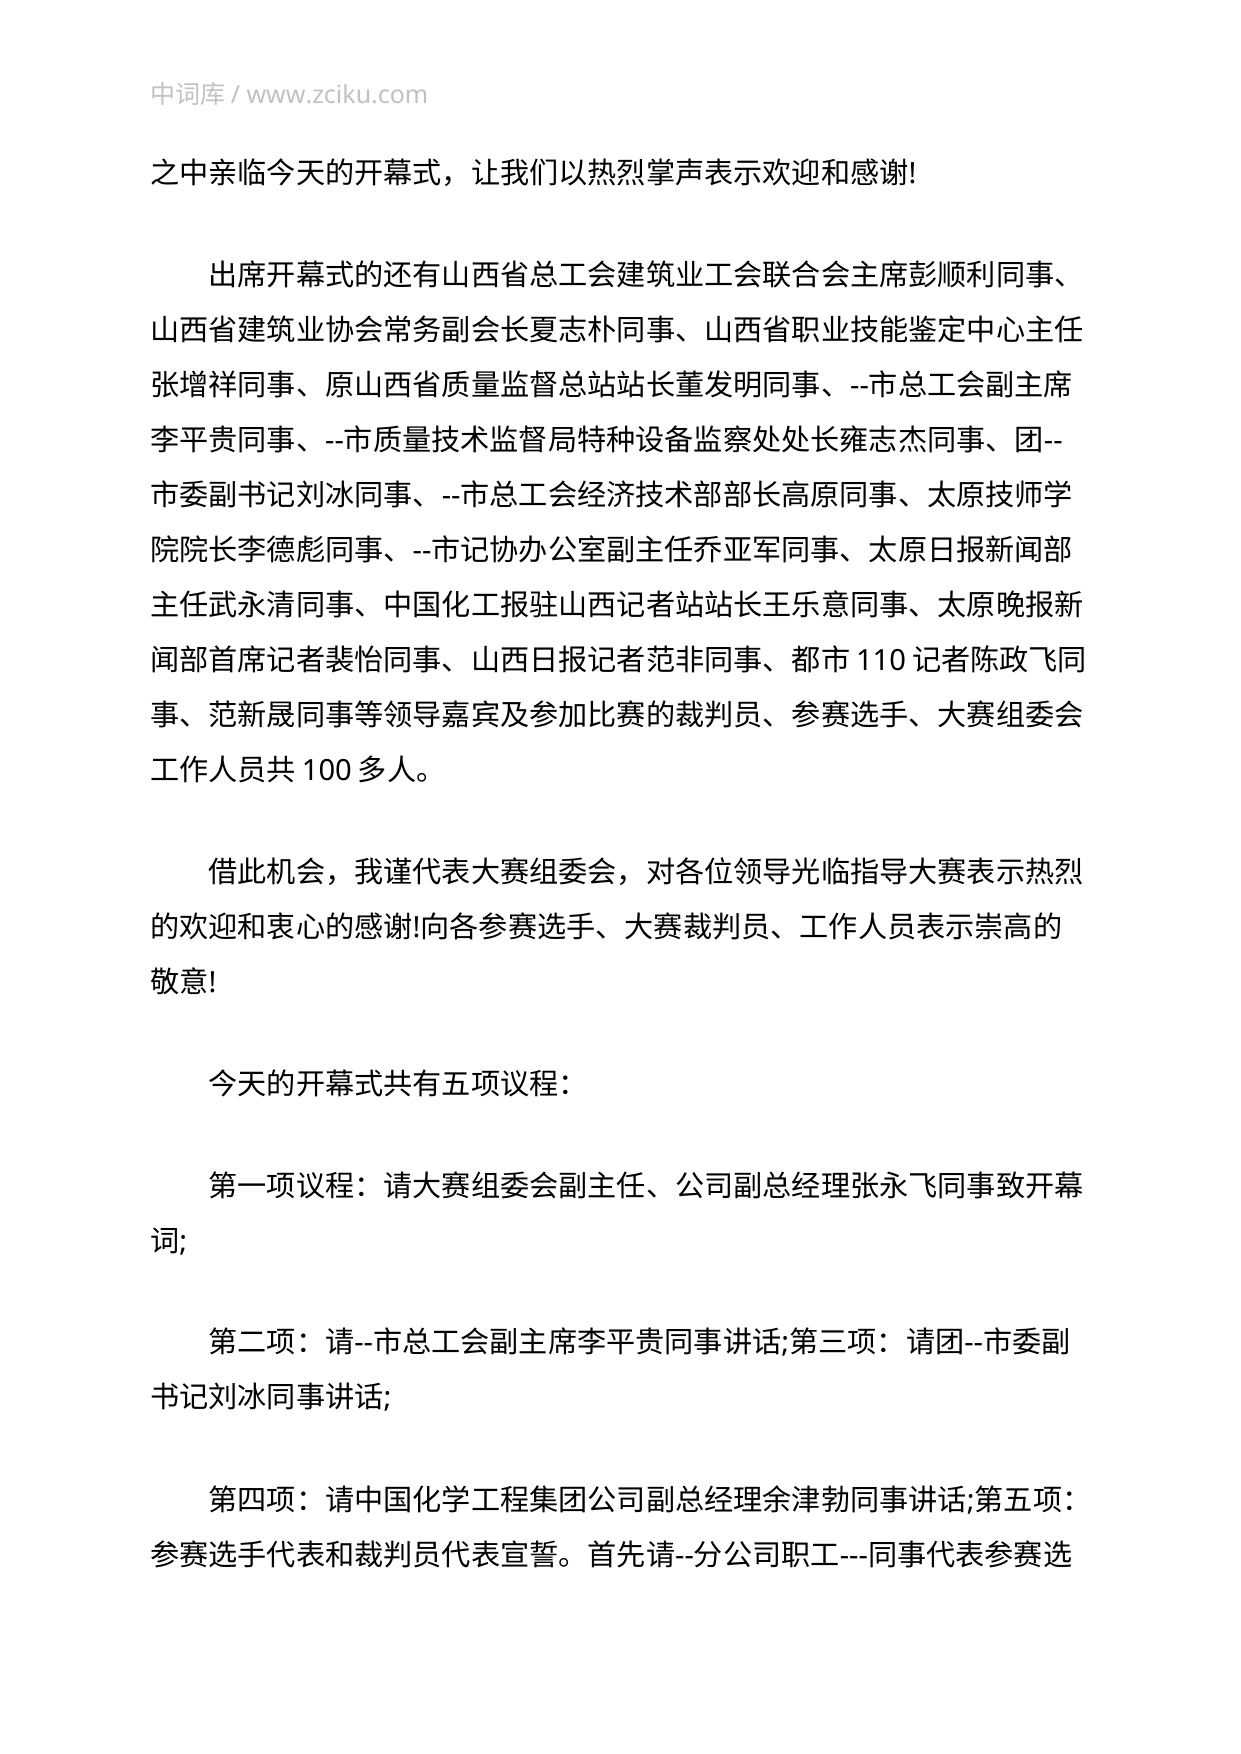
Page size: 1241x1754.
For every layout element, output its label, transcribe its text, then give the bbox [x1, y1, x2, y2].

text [150, 1476, 1090, 1573]
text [150, 150, 1090, 192]
text 今天的开幕式共有五项议程： [150, 1060, 1090, 1103]
text 第一项议程：请大赛组委会副主任、公司副总经理张永飞同事致开幕词; [150, 1162, 1090, 1259]
text 第二项：请--市总工会副主席李平贵同事讲话;第三项：请团--市委副书记刘冰同事讲话; [150, 1319, 1090, 1416]
text 出席开幕式的还有山西省总工会建筑业工会联合会主席彭顺利同事、山西省建筑业协会常务副会长夏志朴同事、山西省职业技能鉴定中心主任张增祥同事、原山西省质量监督总站站长董发明同事、--市总工会副主席李平贵同事、--市质量技术监督局特种设备监察处处长雍志杰同事、团--市委副书记刘冰同事、--市总工会经济技术部部长高原同事、太原技师学院院长李德彪同事、--市记协办公室副主任乔亚军同事、太原日报新闻部主任武永清同事、中国化工报驻山西记者站站长王乐意同事、太原晚报新闻部首席记者裴怡同事、山西日报记者范非同事、都市110记者陈政飞同事、范新晟同事等领导嘉宾及参加比赛的裁判员、参赛选手、大赛组委会工作人员共100多人。 [150, 252, 1090, 789]
text 借此机会，我谨代表大赛组委会，对各位领导光临指导大赛表示热烈的欢迎和衷心的感谢!向各参赛选手、大赛裁判员、工作人员表示崇高的敬意! [150, 848, 1090, 1001]
